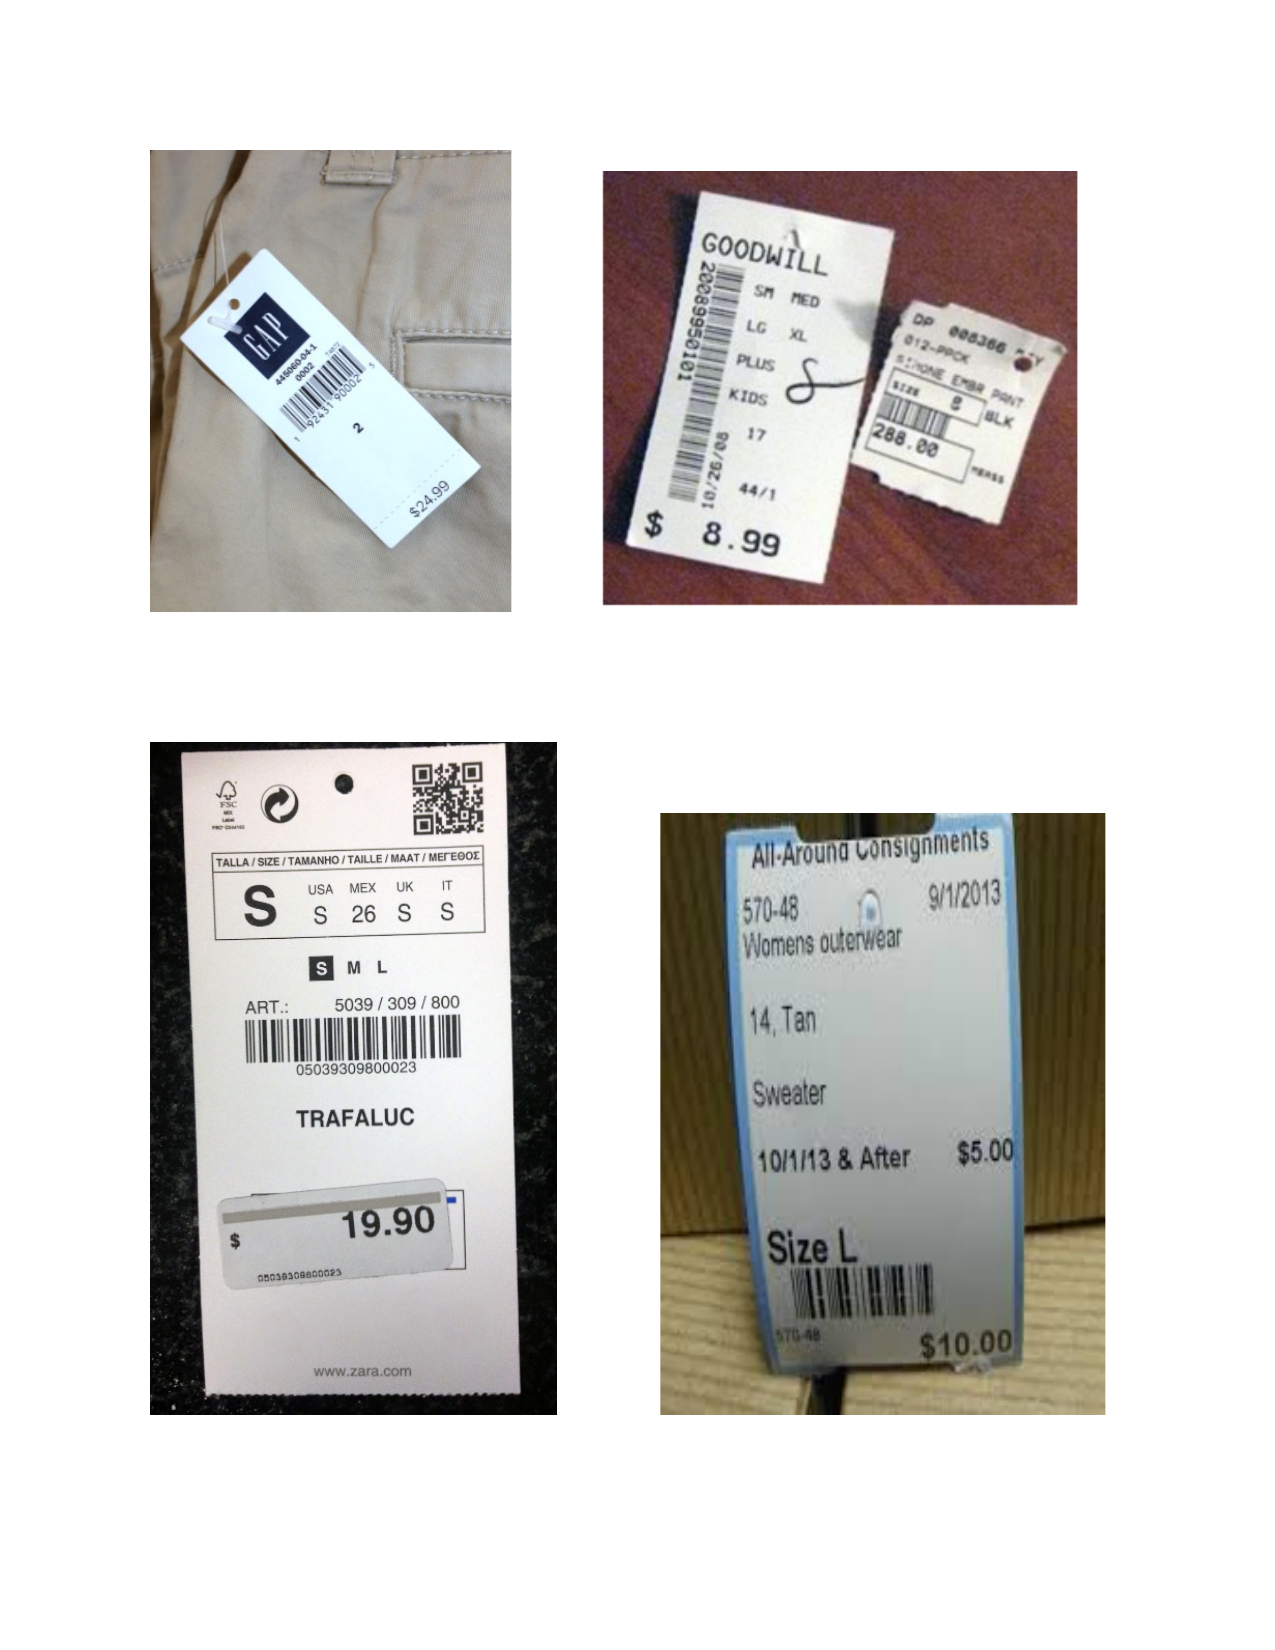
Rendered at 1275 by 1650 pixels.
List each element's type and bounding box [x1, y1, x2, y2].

picture [150, 742, 557, 1415]
picture [660, 813, 1106, 1415]
picture [600, 171, 1101, 612]
picture [150, 150, 512, 612]
